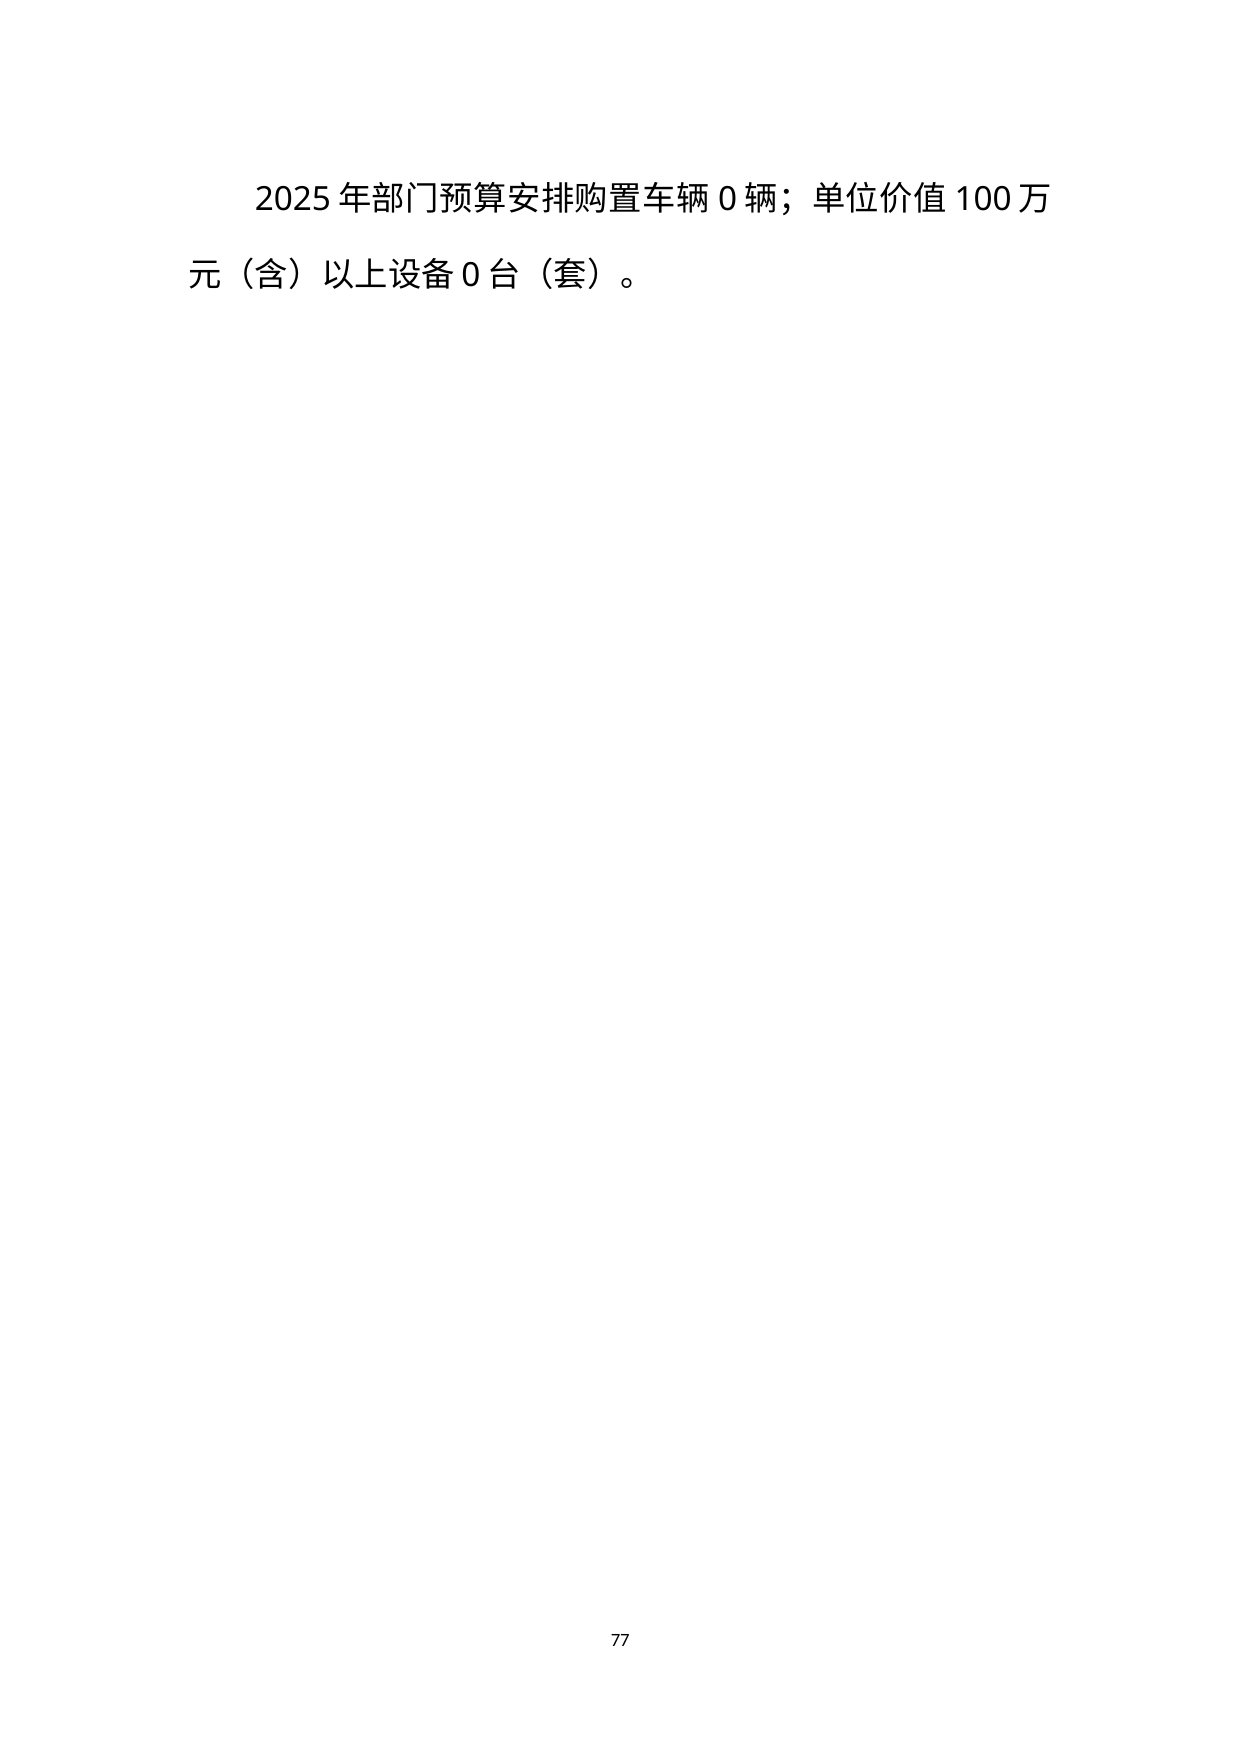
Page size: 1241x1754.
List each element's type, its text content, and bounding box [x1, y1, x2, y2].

text 年部门预算安排购置车辆0辆；单位价值100万元（含）以上设备0台（套）。 [188, 162, 1052, 305]
